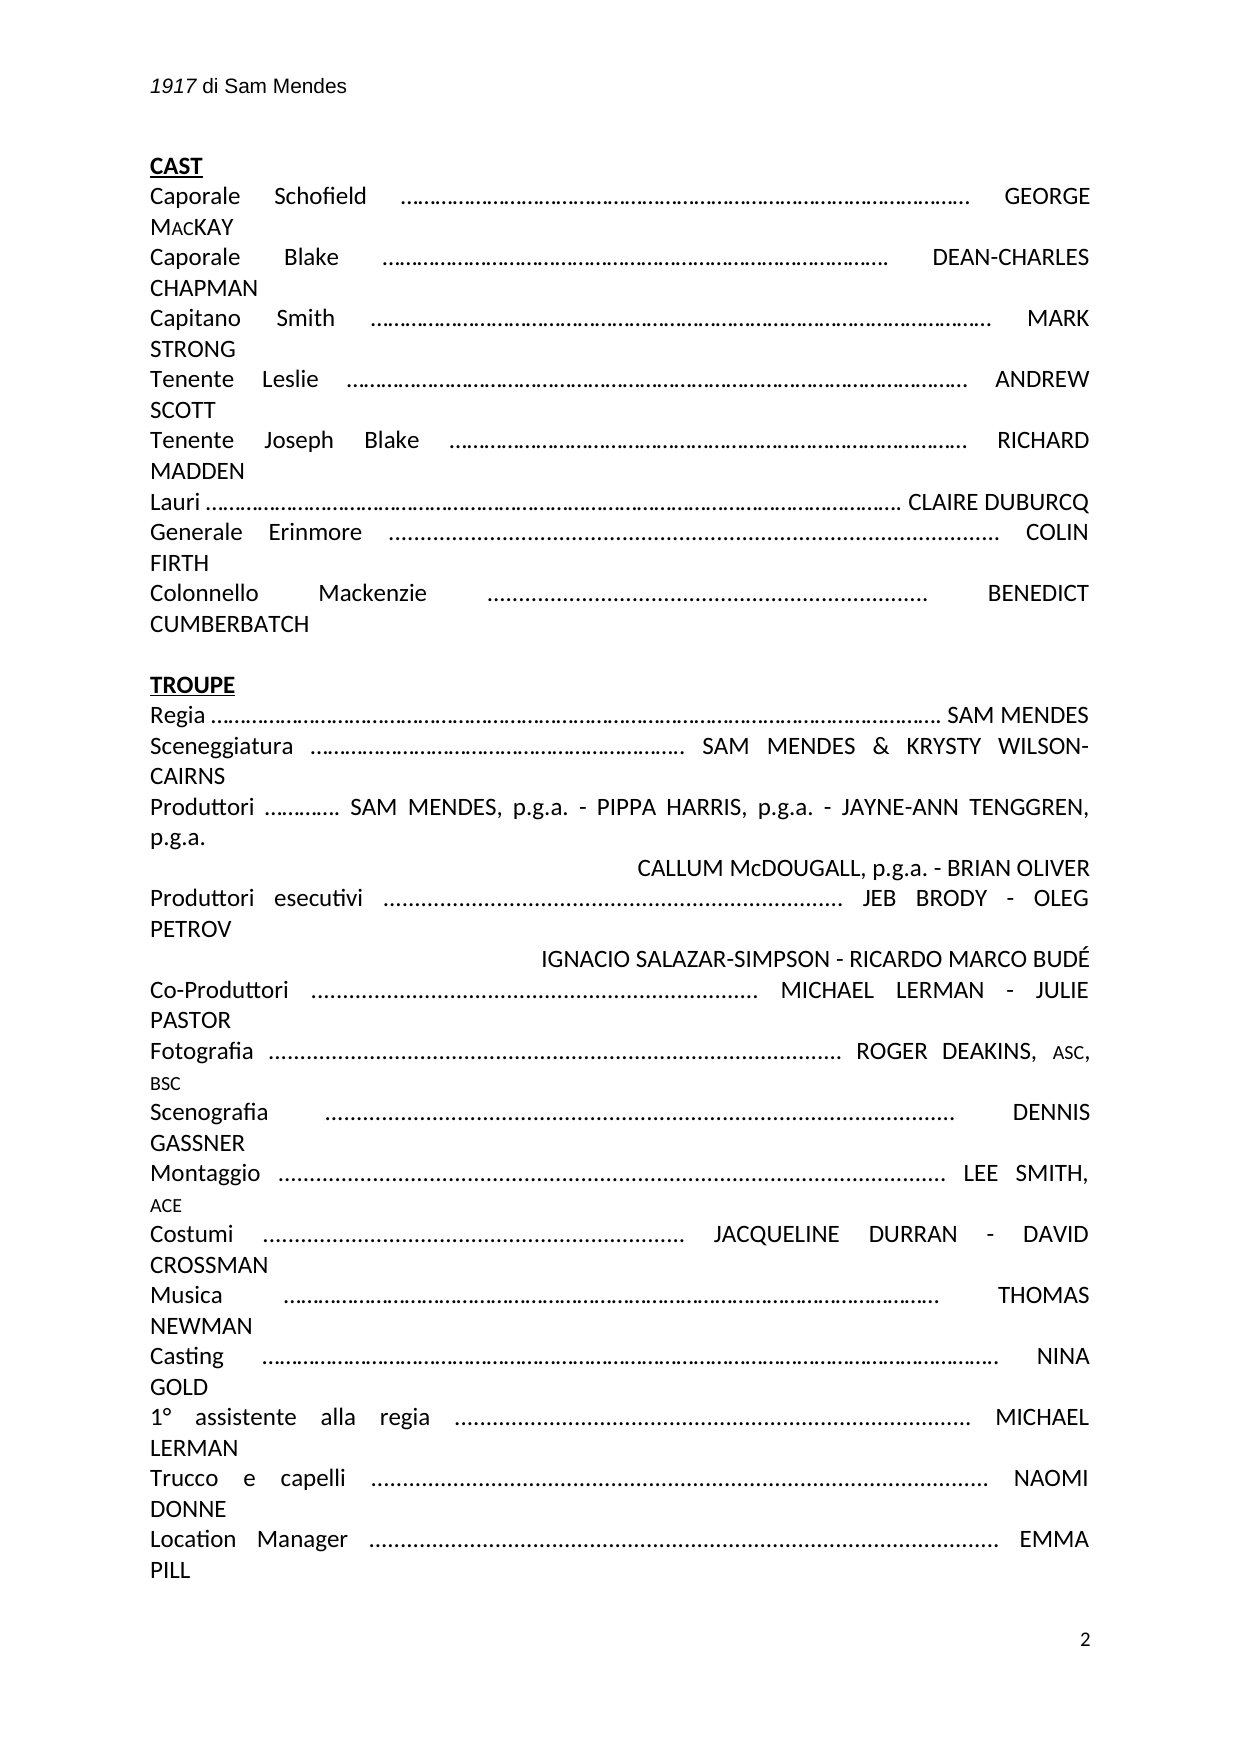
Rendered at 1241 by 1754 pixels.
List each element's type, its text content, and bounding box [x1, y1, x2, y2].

text Generale Erinmore ................................................................................................. COLIN FIRTH [150, 516, 1090, 577]
text Colonnello Mackenzie ...................................................................... BENEDICT CUMBERBATCH [150, 577, 1090, 638]
text Scenografia .................................................................................................... DENNIS GASSNER [150, 1096, 1090, 1157]
text Produttori …………. SAM MENDES, p.g.a. - PIPPA HARRIS, p.g.a. - JAYNE-ANN TENGGREN, p.g.a. [150, 791, 1090, 852]
text Location Manager .................................................................................................... EMMA PILL [150, 1523, 1090, 1584]
text IGNACIO SALAZAR-SIMPSON - RICARDO MARCO BUDÉ [150, 943, 1090, 974]
text CALLUM McDOUGALL, p.g.a. - BRIAN OLIVER [150, 852, 1090, 882]
text Fotografia ........................................................................................... ROGER DEAKINS, asc, bsc [150, 1035, 1090, 1096]
text Casting ……………………………………………………………………………………………………………….. NINA GOLD [150, 1340, 1090, 1401]
text Montaggio .......................................................................................................... LEE SMITH, ace [150, 1157, 1090, 1218]
text Caporale Schofield ……………………………………………………………………………………… GEORGE MacKAY [150, 181, 1090, 242]
text Sceneggiatura ……………………………………………………….. SAM MENDES & KRYSTY WILSON-CAIRNS [150, 730, 1090, 791]
text Produttori esecutivi ......................................................................... JEB BRODY - OLEG PETROV [150, 882, 1090, 943]
text Lauri …………………………………………………………………………………………………………. CLAIRE DUBURCQ [150, 486, 1090, 516]
text Caporale Blake ……………………………………………………………………………. DEAN-CHARLES CHAPMAN [150, 242, 1090, 303]
text Trucco e capelli .................................................................................................. NAOMI DONNE [150, 1462, 1090, 1523]
text Tenente Leslie ……………………………………………………………………………………………… ANDREW SCOTT [150, 364, 1090, 425]
text Capitano Smith ……………………………………………………………………………………………… MARK STRONG [150, 303, 1090, 364]
text Regia ………………………………………………………………………………………………………………. SAM MENDES [150, 699, 1090, 730]
text CAST [150, 150, 1090, 181]
text Co-Produttori ....................................................................... MICHAEL LERMAN - JULIE PASTOR [150, 974, 1090, 1035]
text Costumi ................................................................... JACQUELINE DURRAN - DAVID CROSSMAN [150, 1218, 1090, 1279]
text Musica …………………………………………………………………………………………………… THOMAS NEWMAN [150, 1279, 1090, 1340]
text Tenente Joseph Blake ……………………………………………………………………………… RICHARD MADDEN [150, 425, 1090, 486]
text 1° assistente alla regia .................................................................................. MICHAEL LERMAN [150, 1401, 1090, 1462]
text TROUPE [150, 669, 1090, 699]
